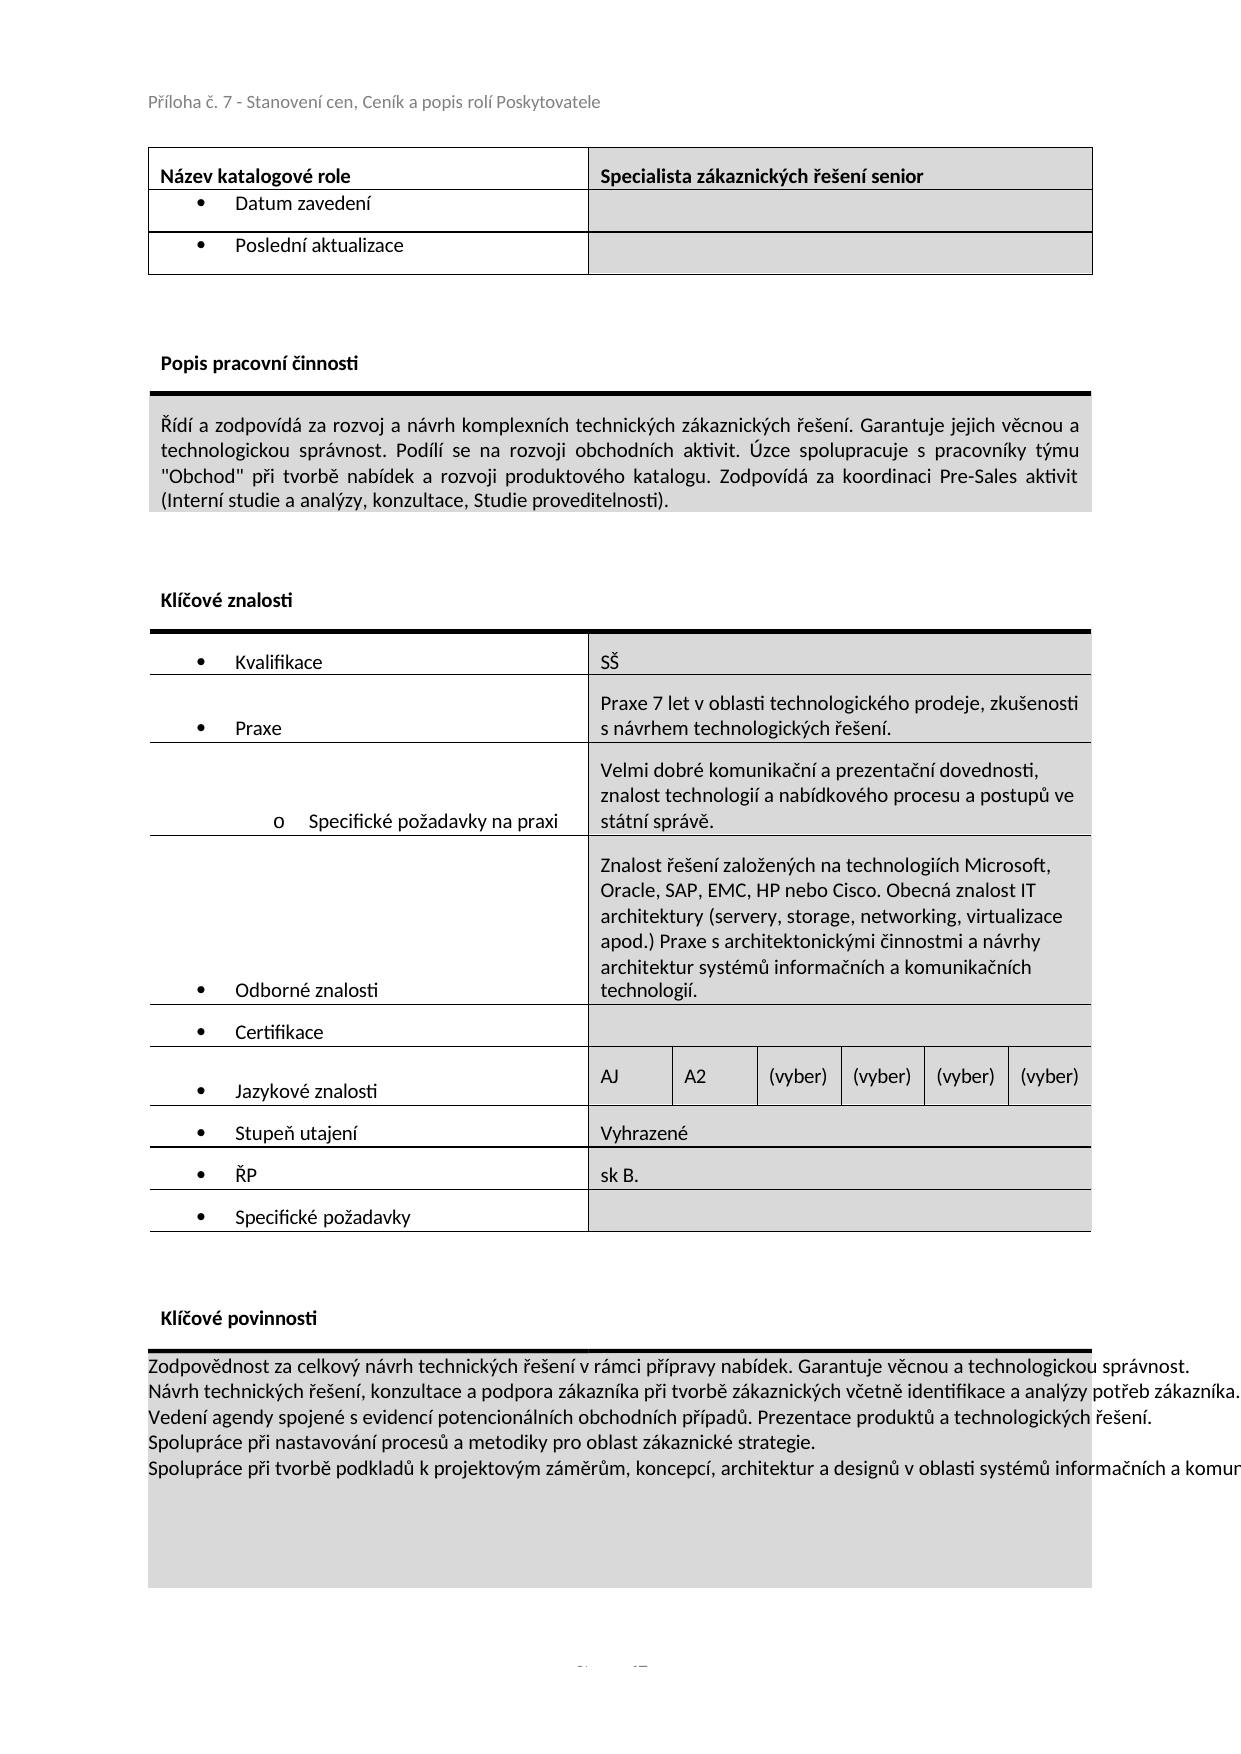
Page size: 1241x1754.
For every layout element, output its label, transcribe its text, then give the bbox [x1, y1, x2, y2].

table_cell Klíčové znalosti [149, 512, 1092, 629]
table_header Specialista zákaznických řešení senior [589, 148, 1092, 189]
table_cell SŠ [589, 629, 1092, 674]
table_cell (vyber) [1009, 1046, 1092, 1104]
table_cell [589, 233, 1092, 273]
table_cell [589, 190, 1092, 231]
table_cell (vyber) [925, 1047, 1008, 1104]
table_cell (vyber) [758, 1047, 841, 1104]
table_header Název katalogové role [149, 148, 588, 189]
table_cell ŘP [149, 1147, 588, 1189]
table_cell Poslední aktualizace [149, 233, 588, 273]
table_cell Praxe [149, 675, 588, 742]
table_cell Odborné znalosti [149, 836, 588, 1004]
table_cell Kvalifikace [149, 630, 588, 674]
table_cell A2 [673, 1047, 757, 1104]
table_cell AJ [589, 1047, 672, 1104]
table_cell Praxe 7 let v oblasti technologického prodeje, zkušenosti s návrhem technologických řešení. [589, 674, 1092, 742]
table_cell o Specifické požadavky na praxi [149, 743, 588, 834]
table_cell sk B. [589, 1146, 1092, 1189]
table_cell Datum zavedení [149, 190, 588, 231]
table_cell Velmi dobré komunikační a prezentační dovednosti, znalost technologií a nabídkového procesu a postupů ve státní správě. [589, 742, 1092, 834]
table_cell Popis pracovní činnosti [149, 275, 1092, 391]
table_cell Specifické požadavky [149, 1190, 588, 1231]
table_cell Vyhrazené [589, 1105, 1092, 1146]
table_cell Jazykové znalosti [149, 1047, 588, 1104]
table_cell Stupeň utajení [149, 1106, 588, 1146]
table_cell Řídí a zodpovídá za rozvoj a návrh komplexních technických zákaznických řešení. Garantuje jejich věcnou a technologickou správnost. Podílí se na rozvoji obchodních aktivit. Úzce spolupracuje s pracovníky týmu "Obchod" při tvorbě nabídek a rozvoji produktového katalogu. Zodpovídá za koordinaci Pre-Sales aktivit (Interní studie a analýzy, konzultace, Studie proveditelnosti). [149, 391, 1092, 512]
table_cell [589, 1189, 1092, 1231]
table_cell Certifikace [149, 1005, 588, 1046]
table_cell Klíčové povinnosti [149, 1231, 1092, 1331]
table_cell [589, 1004, 1092, 1046]
table_cell Znalost řešení založených na technologiích Microsoft, Oracle, SAP, EMC, HP nebo Cisco. Obecná znalost IT architektury (servery, storage, networking, virtualizace apod.) Praxe s architektonickými činnostmi a návrhy architektur systémů informačních a komunikačních technologií. [589, 835, 1092, 1004]
table_cell (vyber) [842, 1047, 924, 1104]
